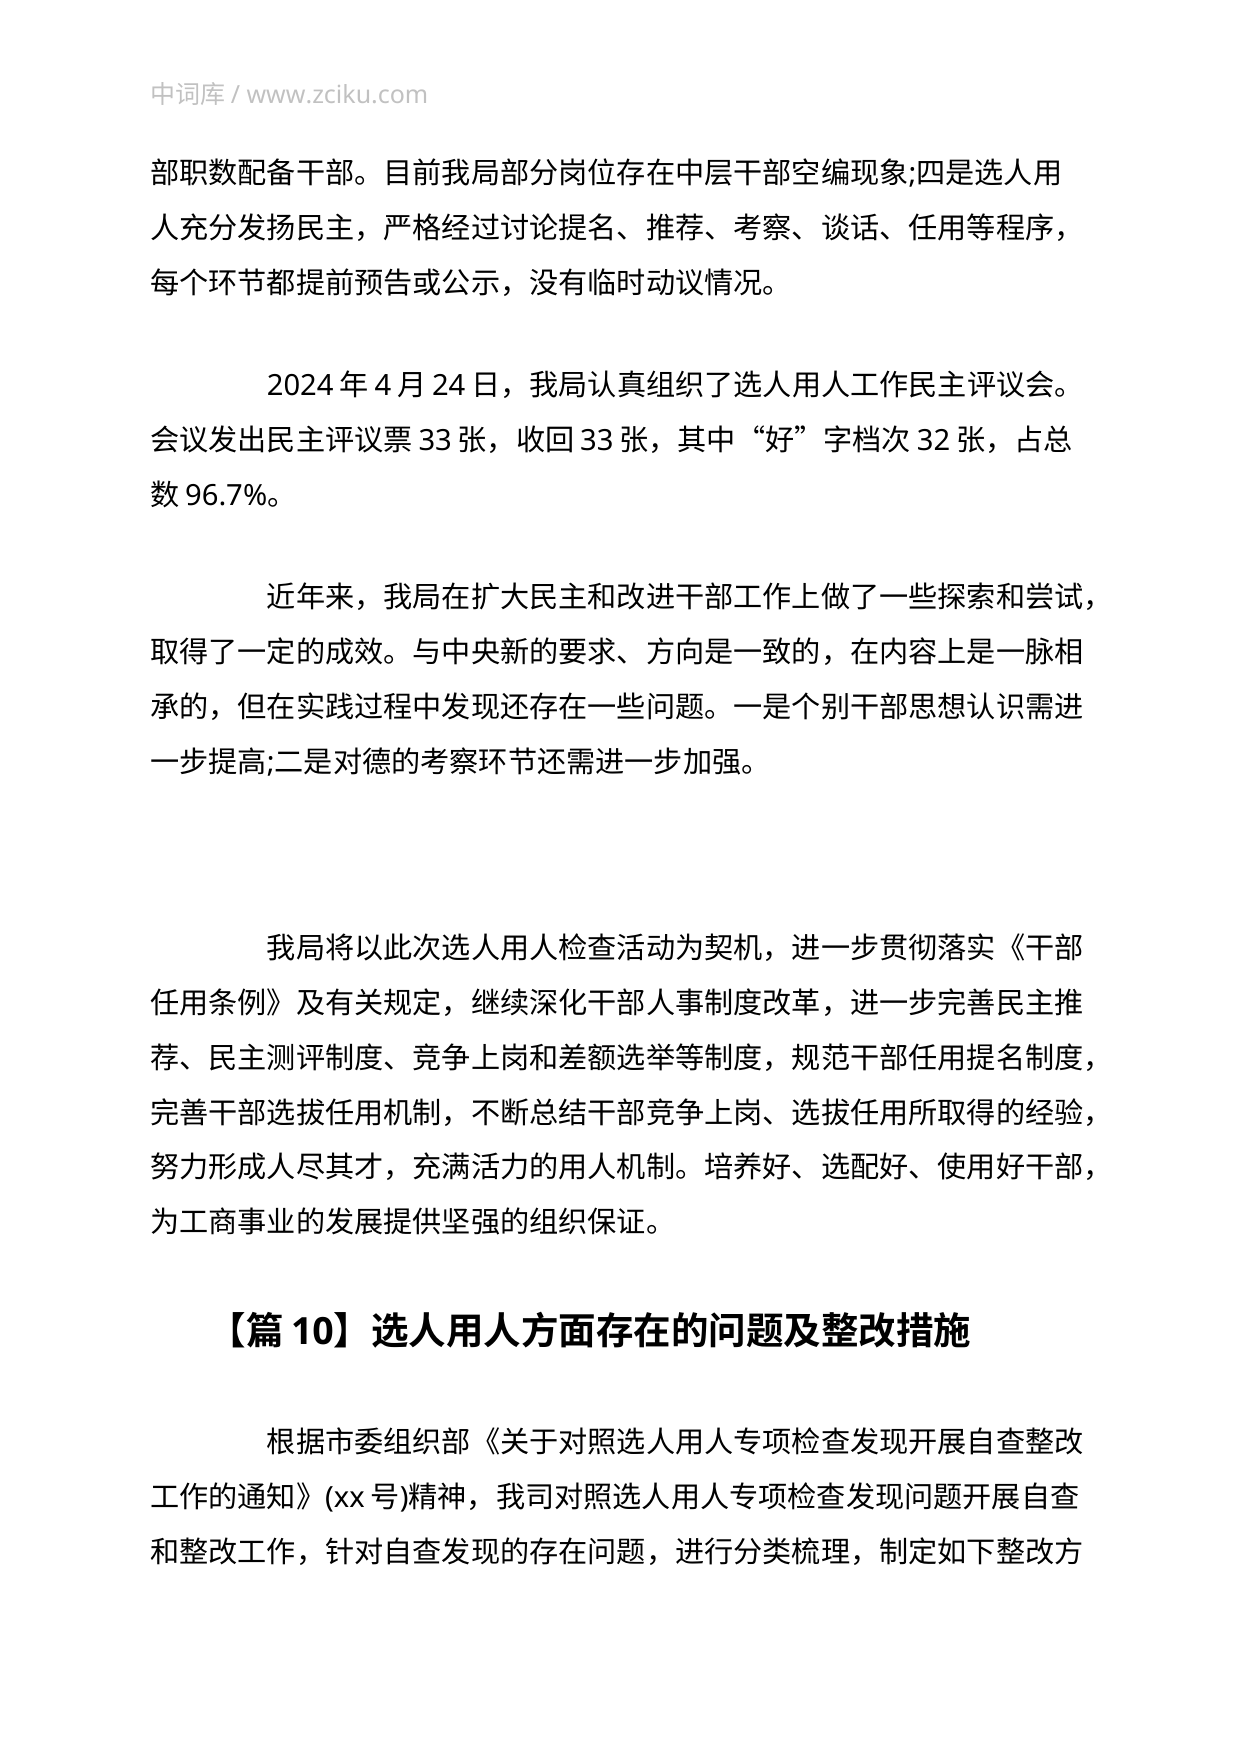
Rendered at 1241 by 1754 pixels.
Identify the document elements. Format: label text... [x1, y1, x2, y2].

text 2024年4月24日，我局认真组织了选人用人工作民主评议会。会议发出民主评议票33张，收回33张，其中“好”字档次32张，占总数96.7%。 [150, 362, 1090, 514]
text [150, 150, 1090, 302]
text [150, 1418, 1090, 1571]
text 【篇10】选人用人方面存在的问题及整改措施 [150, 1301, 1090, 1355]
text 近年来，我局在扩大民主和改进干部工作上做了一些探索和尝试，取得了一定的成效。与中央新的要求、方向是一致的，在内容上是一脉相承的，但在实践过程中发现还存在一些问题。一是个别干部思想认识需进一步提高;二是对德的考察环节还需进一步加强。 [150, 574, 1090, 781]
text 我局将以此次选人用人检查活动为契机，进一步贯彻落实《干部任用条例》及有关规定，继续深化干部人事制度改革，进一步完善民主推荐、民主测评制度、竞争上岗和差额选举等制度，规范干部任用提名制度，完善干部选拔任用机制，不断总结干部竞争上岗、选拔任用所取得的经验，努力形成人尽其才，充满活力的用人机制。培养好、选配好、使用好干部，为工商事业的发展提供坚强的组织保证。 [150, 924, 1090, 1241]
